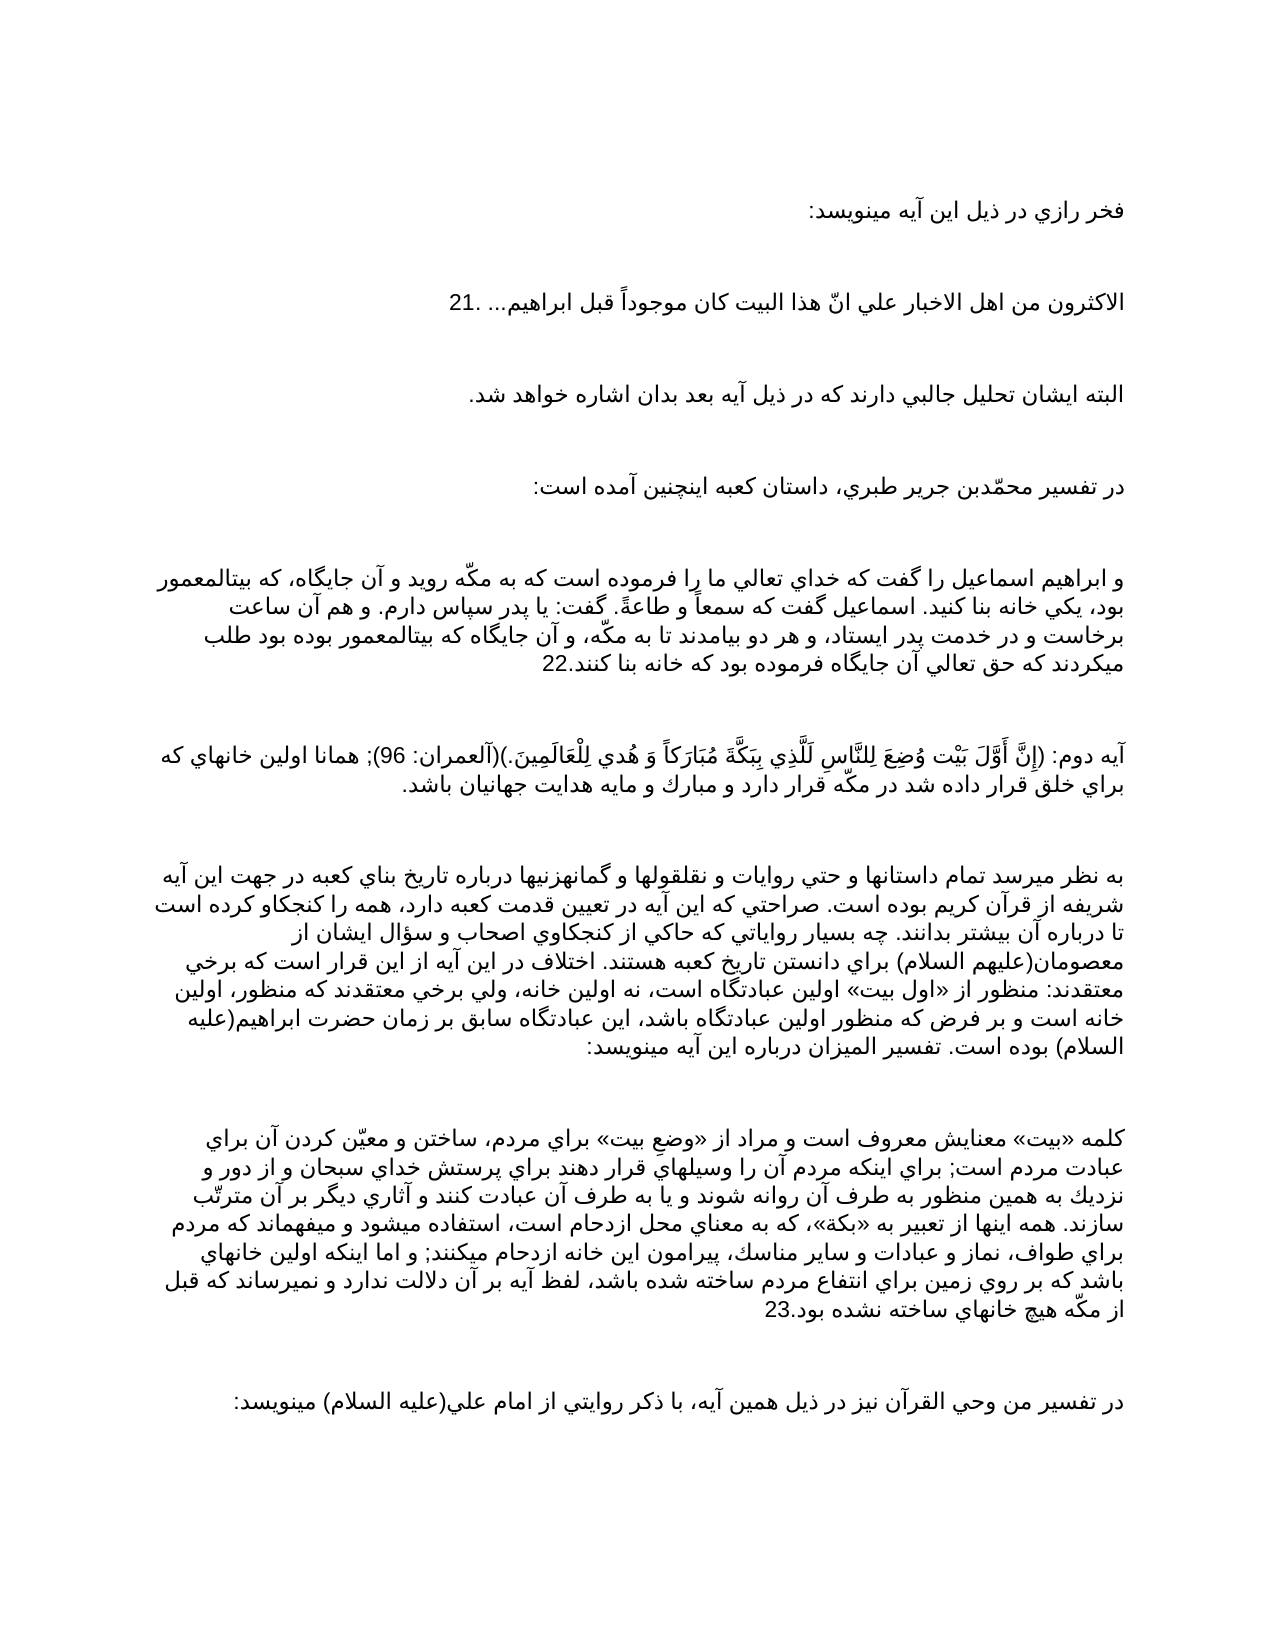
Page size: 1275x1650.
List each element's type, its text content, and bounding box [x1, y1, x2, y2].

text در تفسير من وحي القرآن نيز در ذيل همين آيه، با ذكر روايتي از امام علي(عليه السلام) مينويسد: [150, 1388, 1125, 1414]
text آيه دوم: (إِنَّ أَوَّلَ بَيْت وُضِعَ لِلنَّاسِ لَلَّذِي بِبَكَّةَ مُبَارَكاً وَ هُدي لِلْعَالَمِينَ.)(آلعمران: 96); همانا اولين خانهاي كه براي خلق قرار داده شد در مكّه قرار دارد و مبارك و مايه هدايت جهانيان باشد. [150, 742, 1125, 797]
text الاكثرون من اهل الاخبار علي انّ هذا البيت كان موجوداً قبل ابراهيم... .21 [150, 289, 1125, 315]
text فخر رازي در ذيل اين آيه مينويسد: [150, 197, 1125, 223]
text كلمه «بيت» معنايش معروف است و مراد از «وضعِ بيت» براي مردم، ساختن و معيّن كردن آن براي عبادت مردم است; براي اينكه مردم آن را وسيلهاي قرار دهند براي پرستش خداي سبحان و از دور و نزديك به همين منظور به طرف آن روانه شوند و يا به طرف آن عبادت كنند و آثاري ديگر بر آن مترتّب سازند. همه اينها از تعبير به «بكة»، كه به معناي محل ازدحام است، استفاده ميشود و ميفهماند كه مردم براي طواف، نماز و عبادات و ساير مناسك، پيرامون اين خانه ازدحام ميكنند; و اما اينكه اولين خانهاي باشد كه بر روي زمين براي انتفاع مردم ساخته شده باشد، لفظ آيه بر آن دلالت ندارد و نميرساند كه قبل از مكّه هيچ خانهاي ساخته نشده بود.23 [150, 1125, 1125, 1322]
text در تفسير محمّدبن جرير طبري، داستان كعبه اينچنين آمده است: [150, 473, 1125, 499]
text به نظر ميرسد تمام داستانها و حتي روايات و نقلقولها و گمانهزنيها درباره تاريخ بناي كعبه در جهت اين آيه شريفه از قرآن كريم بوده است. صراحتي كه اين آيه در تعيين قدمت كعبه دارد، همه را كنجكاو كرده است تا درباره آن بيشتر بدانند. چه بسيار رواياتي كه حاكي از كنجكاوي اصحاب و سؤال ايشان از معصومان(عليهم السلام) براي دانستن تاريخ كعبه هستند. اختلاف در اين آيه از اين قرار است كه برخي معتقدند: منظور از «اول بيت» اولين عبادتگاه است، نه اولين خانه، ولي برخي معتقدند كه منظور، اولين خانه است و بر فرض كه منظور اولين عبادتگاه باشد، اين عبادتگاه سابق بر زمان حضرت ابراهيم(عليه السلام) بوده است. تفسير الميزان درباره اين آيه مينويسد: [150, 862, 1125, 1059]
text و ابراهيم اسماعيل را گفت كه خداي تعالي ما را فرموده است كه به مكّه رويد و آن جايگاه، كه بيتالمعمور بود، يكي خانه بنا كنيد. اسماعيل گفت كه سمعاً و طاعةً. گفت: يا پدر سپاس دارم. و هم آن ساعت برخاست و در خدمت پدر ايستاد، و هر دو بيامدند تا به مكّه، و آن جايگاه كه بيتالمعمور بوده بود طلب ميكردند كه حق تعالي آن جايگاه فرموده بود كه خانه بنا كنند.22 [150, 565, 1125, 676]
text البته ايشان تحليل جالبي دارند كه در ذيل آيه بعد بدان اشاره خواهد شد. [150, 381, 1125, 407]
